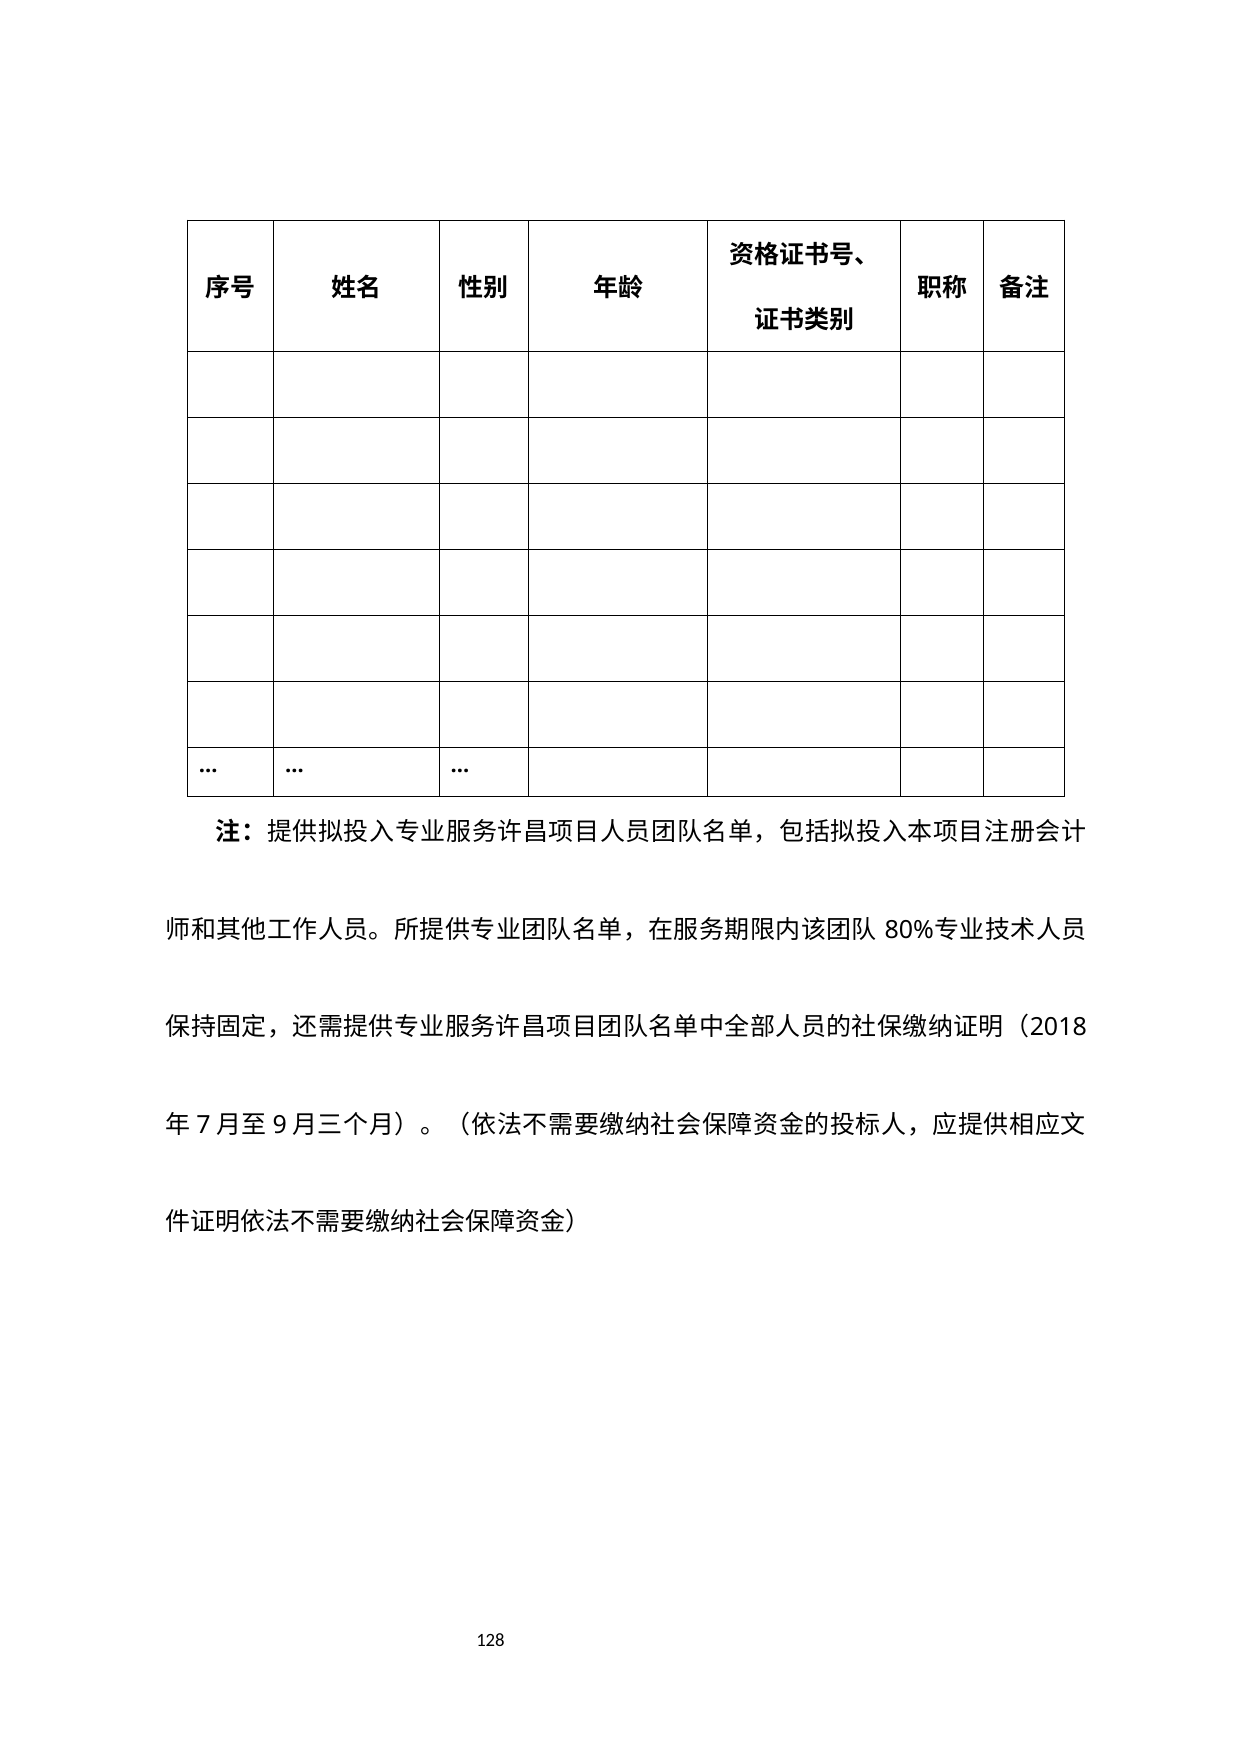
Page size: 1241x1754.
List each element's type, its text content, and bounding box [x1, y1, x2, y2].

table_cell [984, 748, 1064, 796]
table_header 姓名 [274, 221, 439, 351]
table_cell [274, 352, 439, 417]
table_cell [901, 616, 983, 681]
table_cell [529, 418, 707, 483]
table_cell [440, 550, 528, 615]
table_cell [708, 748, 900, 796]
table_cell [274, 484, 439, 549]
table_cell [984, 352, 1064, 417]
table_cell [440, 418, 528, 483]
table_cell [984, 682, 1064, 747]
table_cell [529, 748, 707, 796]
table_cell [188, 352, 273, 417]
table_cell [529, 352, 707, 417]
table_cell [984, 550, 1064, 615]
table_header 序号 [188, 221, 273, 351]
table_cell … [440, 748, 528, 796]
table_header 备注 [984, 221, 1064, 351]
table_cell [188, 484, 273, 549]
table_cell [708, 682, 900, 747]
table_cell … [188, 748, 273, 796]
table_cell [901, 484, 983, 549]
table_cell [274, 682, 439, 747]
table_cell [708, 550, 900, 615]
table_cell [529, 616, 707, 681]
table_cell [529, 484, 707, 549]
table_cell [708, 484, 900, 549]
table_header 职称 [901, 221, 983, 351]
table_cell [984, 484, 1064, 549]
table_cell [708, 418, 900, 483]
table_cell [188, 616, 273, 681]
table_cell [529, 550, 707, 615]
table_cell [901, 748, 983, 796]
table_cell [708, 352, 900, 417]
table_cell [274, 616, 439, 681]
table_cell [274, 550, 439, 615]
table_header 资格证书号、证书类别 [708, 221, 900, 351]
table_cell [188, 418, 273, 483]
table_cell [901, 682, 983, 747]
table_cell [984, 616, 1064, 681]
table_cell [901, 352, 983, 417]
table_cell [901, 418, 983, 483]
table_cell [440, 352, 528, 417]
table_cell [440, 484, 528, 549]
table_cell [708, 616, 900, 681]
table_cell [984, 418, 1064, 483]
table_cell [901, 550, 983, 615]
table_cell [440, 682, 528, 747]
table_cell [274, 418, 439, 483]
table_cell [188, 682, 273, 747]
table_cell [440, 616, 528, 681]
table_cell [529, 682, 707, 747]
table_header 年龄 [529, 221, 707, 351]
table_cell … [274, 748, 439, 796]
table_cell [188, 550, 273, 615]
text 注：提供拟投入专业服务许昌项目人员团队名单，包括拟投入本项目注册会计师和其他工作人员。所提供专业团队名单，在服务期限内该团队80%专业技术人员保持固定，还需提供专业服务许昌项目团队名单中全部人员的社保缴纳证明（2018年7月至9月三个月）。（依法不需要缴纳社会保障资金的投标人，应提供相应文件证明依法不需要缴纳社会保障资金） [165, 797, 1087, 1252]
table_header 性别 [440, 221, 528, 351]
